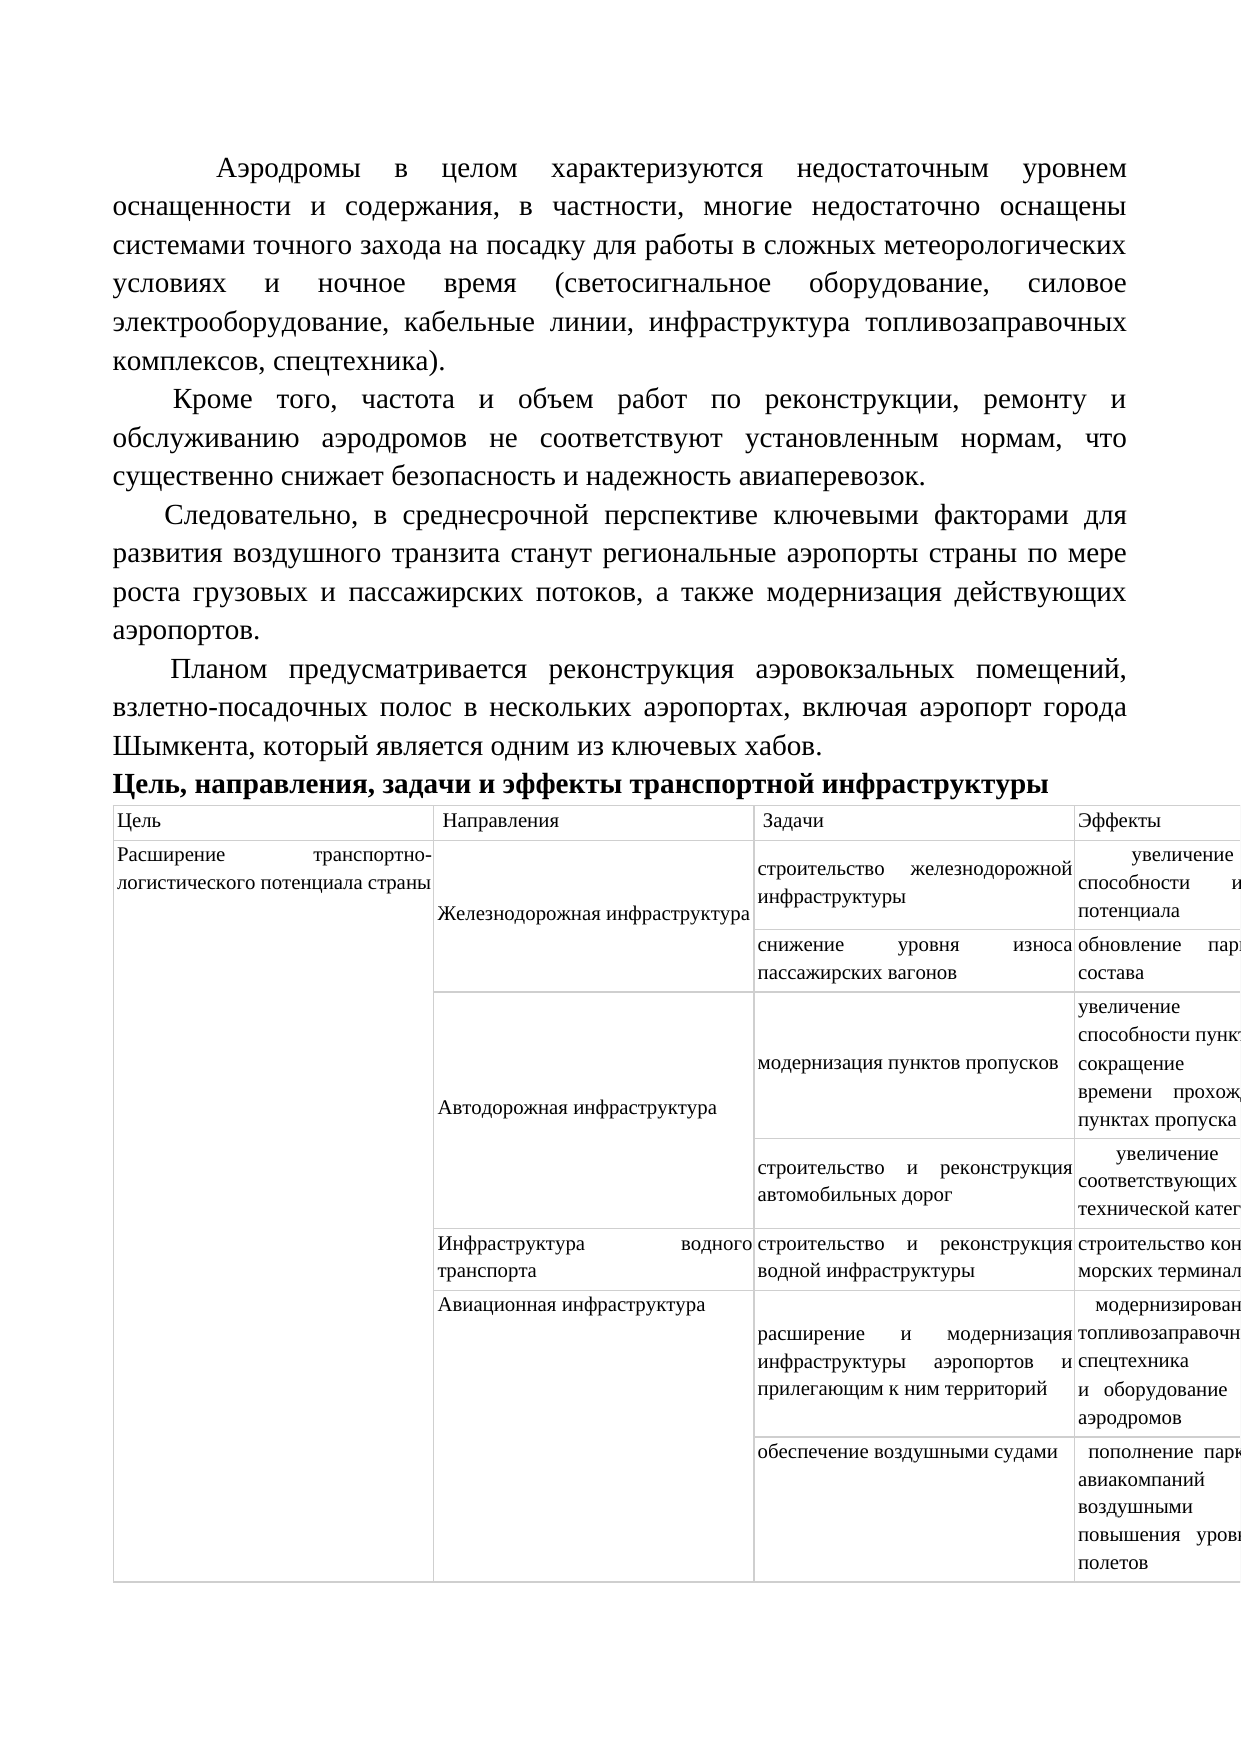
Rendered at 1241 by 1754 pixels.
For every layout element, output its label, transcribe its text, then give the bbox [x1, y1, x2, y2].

table_cell Инфраструктура водного транспорта [434, 1229, 753, 1289]
table_cell модернизированные аэропорты, топливозаправочные комплексы, спецтехника и оборудование для содержания аэродромов [1075, 1291, 1240, 1436]
table_header Эффекты [1075, 806, 1240, 839]
table_cell Автодорожная инфраструктура [434, 993, 753, 1228]
table_cell строительство контейнерного хаба, морских терминалов [1075, 1229, 1240, 1289]
text Кроме того, частота и объем работ по реконструкции, ремонту и обслуживанию аэродромов не соответствуют установленным нормам, что существенно снижает безопасность и надежность авиаперевозок. [112, 381, 1128, 492]
table_cell строительство и реконструкция автомобильных дорог [755, 1139, 1074, 1228]
table_cell Расширение транспортно-логистического потенциала страны [114, 841, 433, 1581]
text Цель, направления, задачи и эффекты транспортной инфраструктуры [112, 767, 1128, 800]
table_cell снижение уровня износа пассажирских вагонов [755, 930, 1074, 991]
table_cell увеличение пропускной способности и транзитного потенциала [1075, 841, 1240, 929]
table_cell строительство железнодорожной инфраструктуры [755, 841, 1074, 929]
table_header Направления [434, 806, 753, 839]
table_cell модернизация пунктов пропусков [755, 993, 1074, 1138]
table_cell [755, 1438, 1074, 1581]
table_cell Авиационная инфраструктура [434, 1291, 753, 1581]
table_cell увеличение пропускной способности пунктов пропуска; сокращение максимального времени прохождения авто на пунктах пропуска [1075, 993, 1240, 1138]
text Следовательно, в среднесрочной перспективе ключевыми факторами для развития воздушного транзита станут региональные аэропорты страны по мере роста грузовых и пассажирских потоков, а также модернизация действующих аэропортов. [112, 497, 1128, 646]
table_header Задачи [755, 806, 1074, 839]
table_cell строительство и реконструкция водной инфраструктуры [755, 1229, 1074, 1289]
text Аэродромы в целом характеризуются недостаточным уровнем оснащенности и содержания, в частности, многие недостаточно оснащены системами точного захода на посадку для работы в сложных метеорологических условиях и ночное время (светосигнальное оборудование, силовое электрооборудование, кабельные линии, инфраструктура топливозаправочных комплексов, спецтехника). [112, 150, 1128, 376]
table_cell увеличение доли дорог, соответствующих І и ІІ технической категории [1075, 1139, 1240, 1228]
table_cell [1075, 1438, 1240, 1581]
table_cell обновление парка подвижного состава [1075, 930, 1240, 991]
table_header Цель [114, 806, 433, 839]
table_cell расширение и модернизация инфраструктуры аэропортов и прилегающим к ним территорий [755, 1291, 1074, 1436]
table_cell Железнодорожная инфраструктура [434, 841, 753, 991]
text Планом предусматривается реконструкция аэровокзальных помещений, взлетно-посадочных полос в нескольких аэропортах, включая аэропорт города Шымкента, который является одним из ключевых хабов. [112, 651, 1128, 762]
